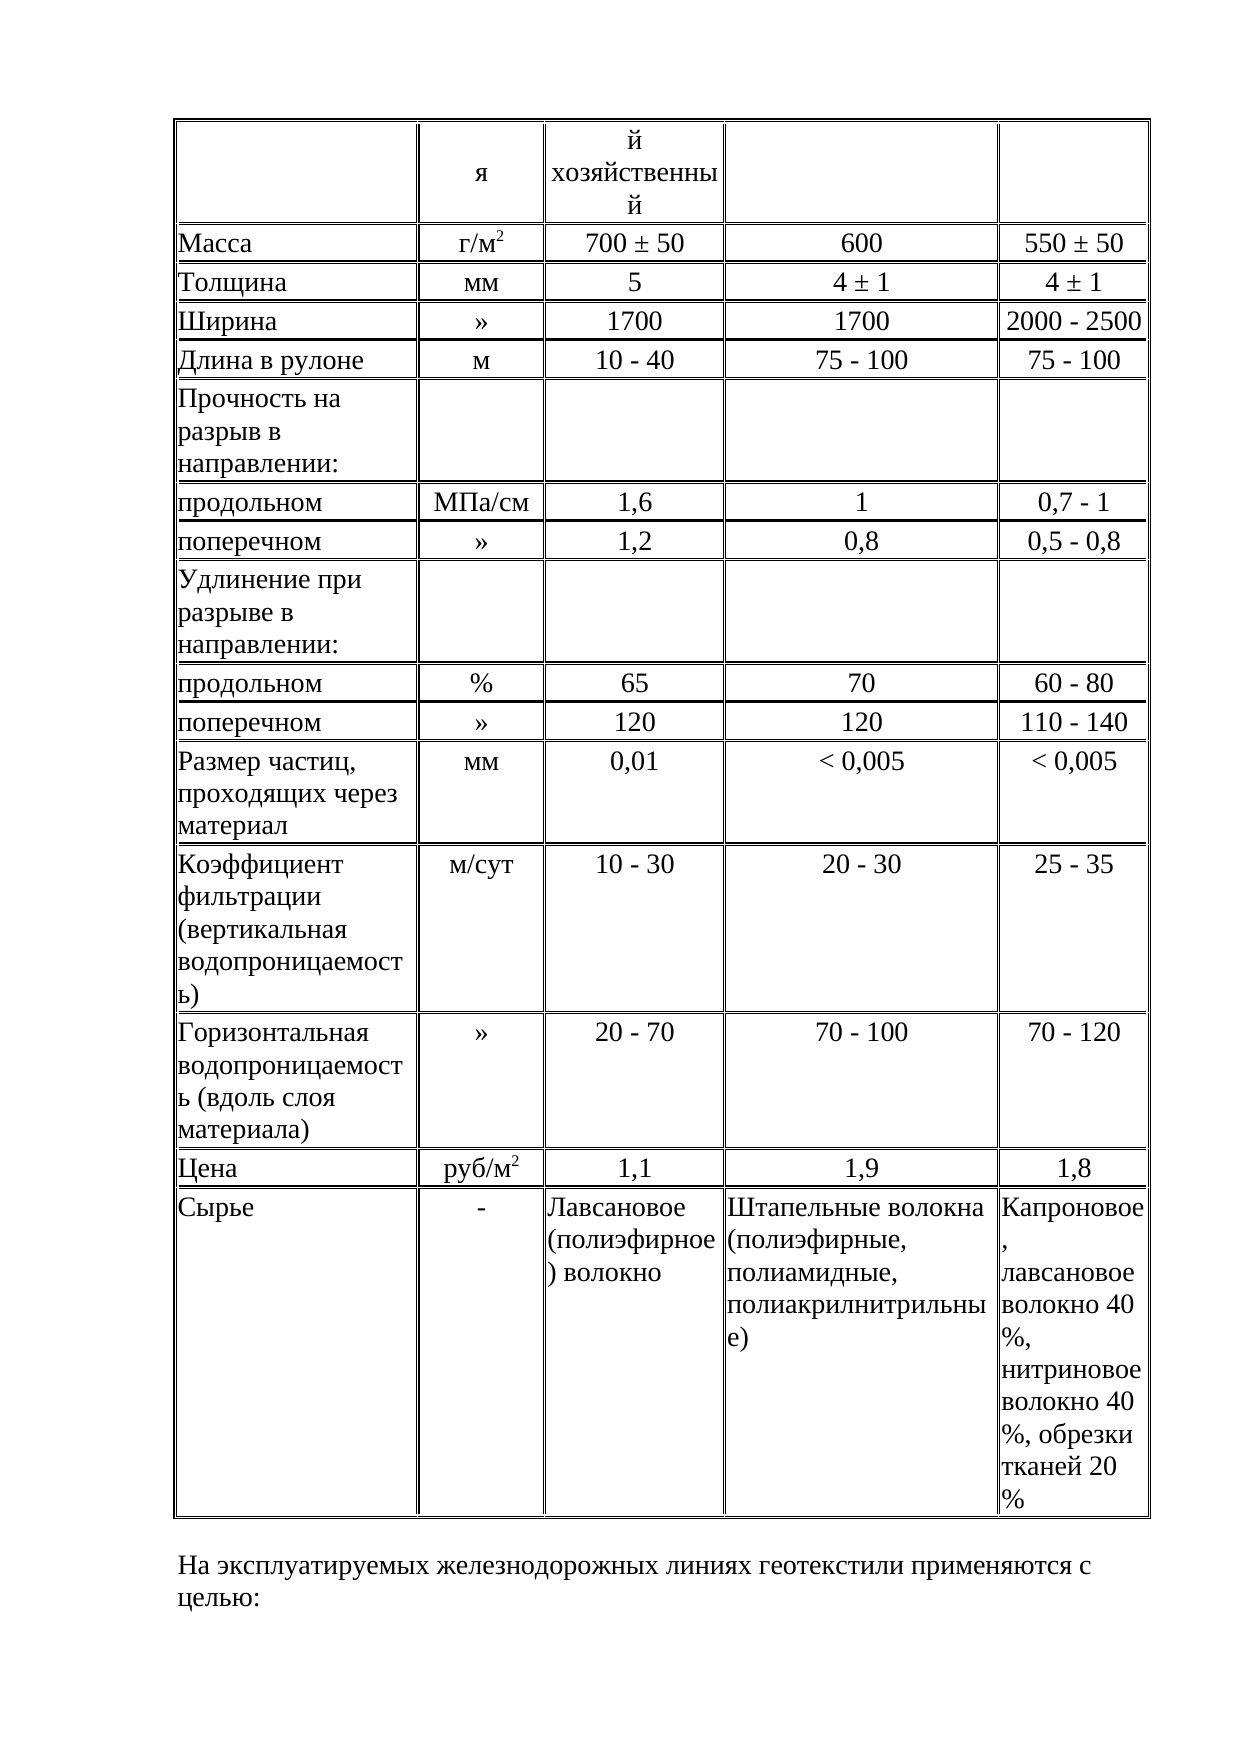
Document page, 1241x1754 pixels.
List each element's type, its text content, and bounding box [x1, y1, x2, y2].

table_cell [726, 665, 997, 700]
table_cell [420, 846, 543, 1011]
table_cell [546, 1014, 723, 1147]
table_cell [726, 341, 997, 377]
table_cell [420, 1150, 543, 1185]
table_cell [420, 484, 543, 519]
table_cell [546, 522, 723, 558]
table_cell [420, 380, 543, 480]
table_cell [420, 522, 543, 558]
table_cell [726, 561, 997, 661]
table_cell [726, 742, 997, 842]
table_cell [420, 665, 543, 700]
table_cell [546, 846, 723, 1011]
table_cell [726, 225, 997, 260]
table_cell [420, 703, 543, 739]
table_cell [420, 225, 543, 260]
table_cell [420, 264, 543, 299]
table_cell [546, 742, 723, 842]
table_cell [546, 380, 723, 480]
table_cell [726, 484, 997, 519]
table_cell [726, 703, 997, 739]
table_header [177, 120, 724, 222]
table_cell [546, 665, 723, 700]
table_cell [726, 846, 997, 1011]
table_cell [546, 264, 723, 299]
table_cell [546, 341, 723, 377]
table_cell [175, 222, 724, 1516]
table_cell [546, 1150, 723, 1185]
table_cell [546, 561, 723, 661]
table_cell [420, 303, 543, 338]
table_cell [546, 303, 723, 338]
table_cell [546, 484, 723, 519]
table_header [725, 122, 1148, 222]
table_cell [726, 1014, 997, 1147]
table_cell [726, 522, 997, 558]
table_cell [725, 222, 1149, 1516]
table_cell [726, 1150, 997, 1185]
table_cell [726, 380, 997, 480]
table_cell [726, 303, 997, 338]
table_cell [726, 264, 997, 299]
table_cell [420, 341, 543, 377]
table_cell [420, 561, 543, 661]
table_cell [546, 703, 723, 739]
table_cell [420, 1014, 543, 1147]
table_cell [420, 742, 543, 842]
text На эксплуатируемых железнодорожных линиях геотекстили применяются с целью: [177, 1548, 1152, 1613]
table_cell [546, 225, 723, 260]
